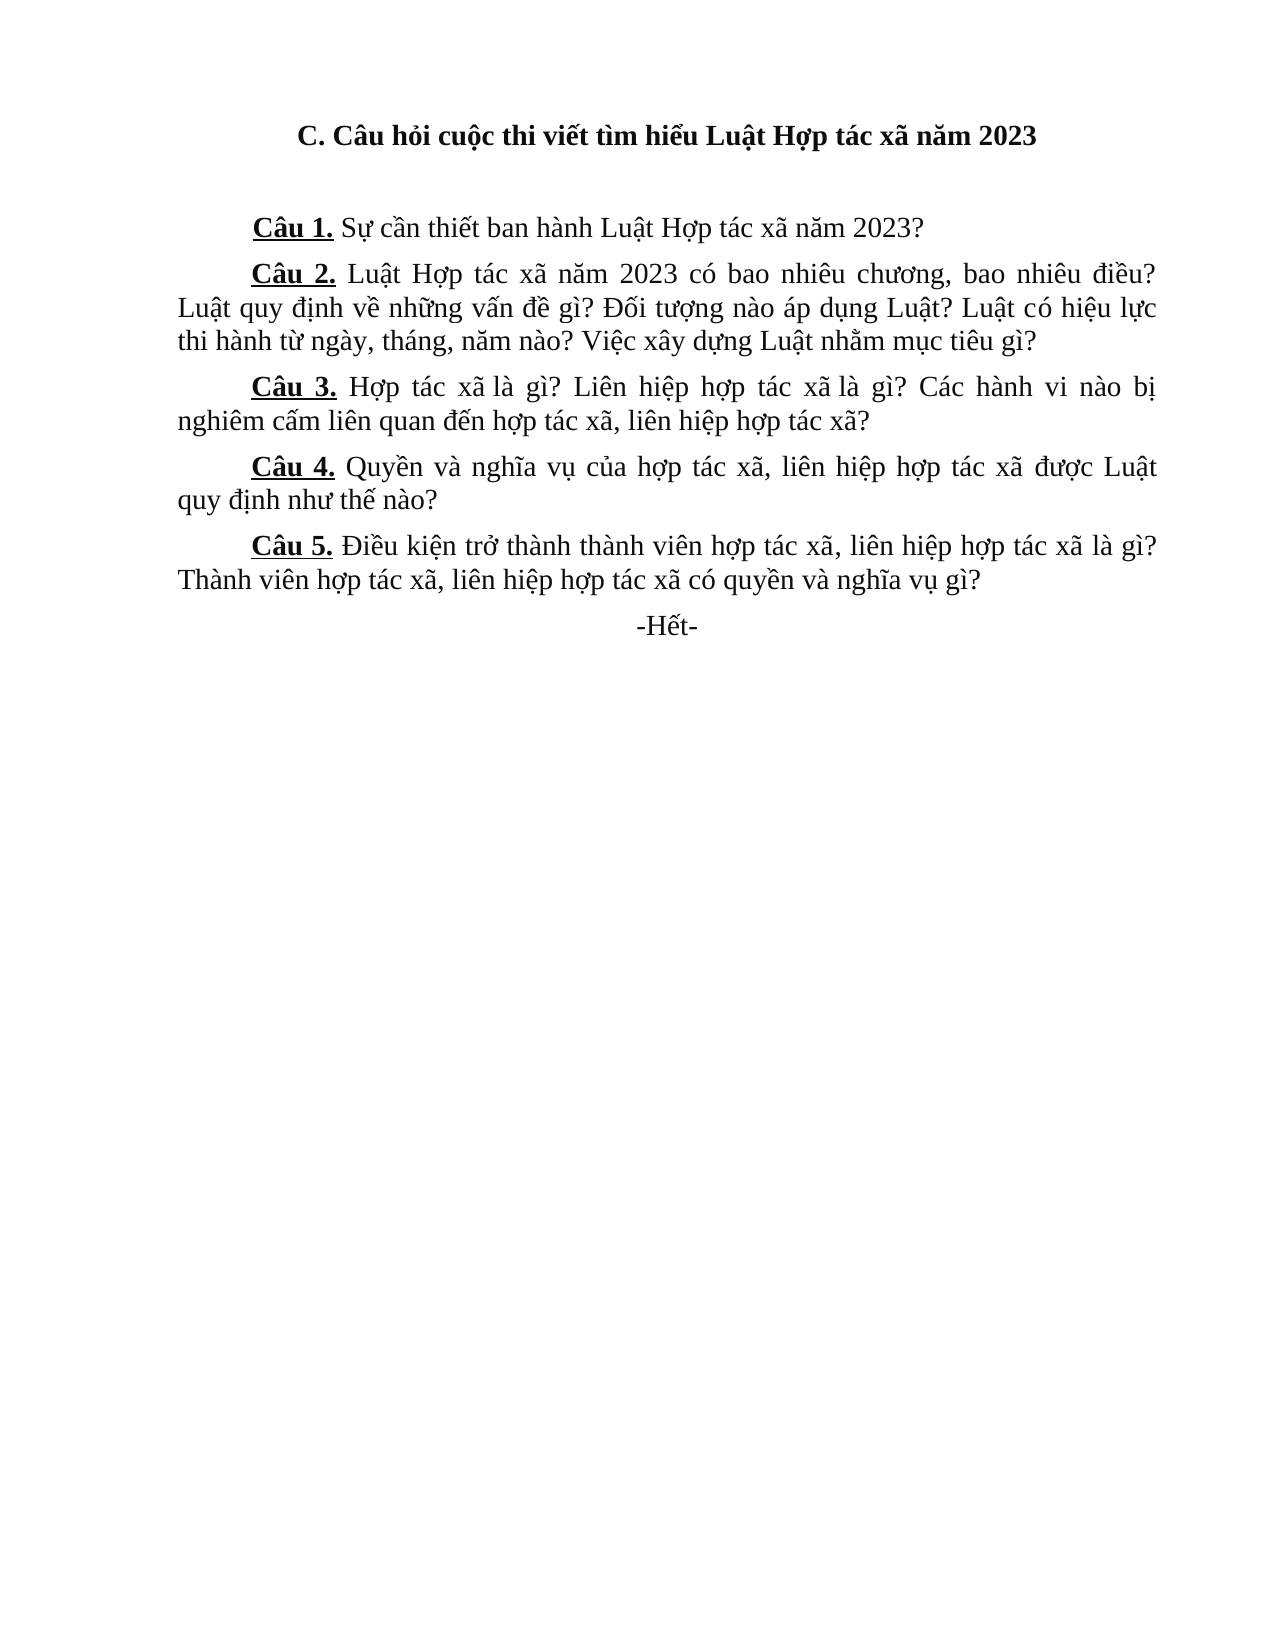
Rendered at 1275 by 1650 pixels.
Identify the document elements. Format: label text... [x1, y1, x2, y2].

list Câu 5. Điều kiện trở thành thành viên hợp tác xã, liên hiệp hợp tác xã là gì? Thành viên hợp tác xã, liên hiệp hợp tác xã có quyền và nghĩa vụ gì? [177, 528, 1157, 596]
text Câu 1. Sự cần thiết ban hành Luật Hợp tác xã năm 2023? [177, 210, 1157, 244]
text C. Câu hỏi cuộc thi viết tìm hiểu Luật Hợp tác xã năm 2023 [177, 118, 1157, 152]
text Câu 3. Hợp tác xã là gì? Liên hiệp hợp tác xã là gì? Các hành vi nào bị nghiêm cấm liên quan đến hợp tác xã, liên hiệp hợp tác xã? [177, 369, 1157, 436]
text -Hết- [177, 608, 1157, 642]
list Câu 2. Luật Hợp tác xã năm 2023 có bao nhiêu chương, bao nhiêu điều? Luật quy định về những vấn đề gì? Đối tượng nào áp dụng Luật? Luật có hiệu lực thi hành từ ngày, tháng, năm nào? Việc xây dựng Luật nhằm mục tiêu gì? [177, 256, 1157, 357]
list Câu 4. Quyền và nghĩa vụ của hợp tác xã, liên hiệp hợp tác xã được Luật quy định như thế nào? [177, 449, 1157, 516]
